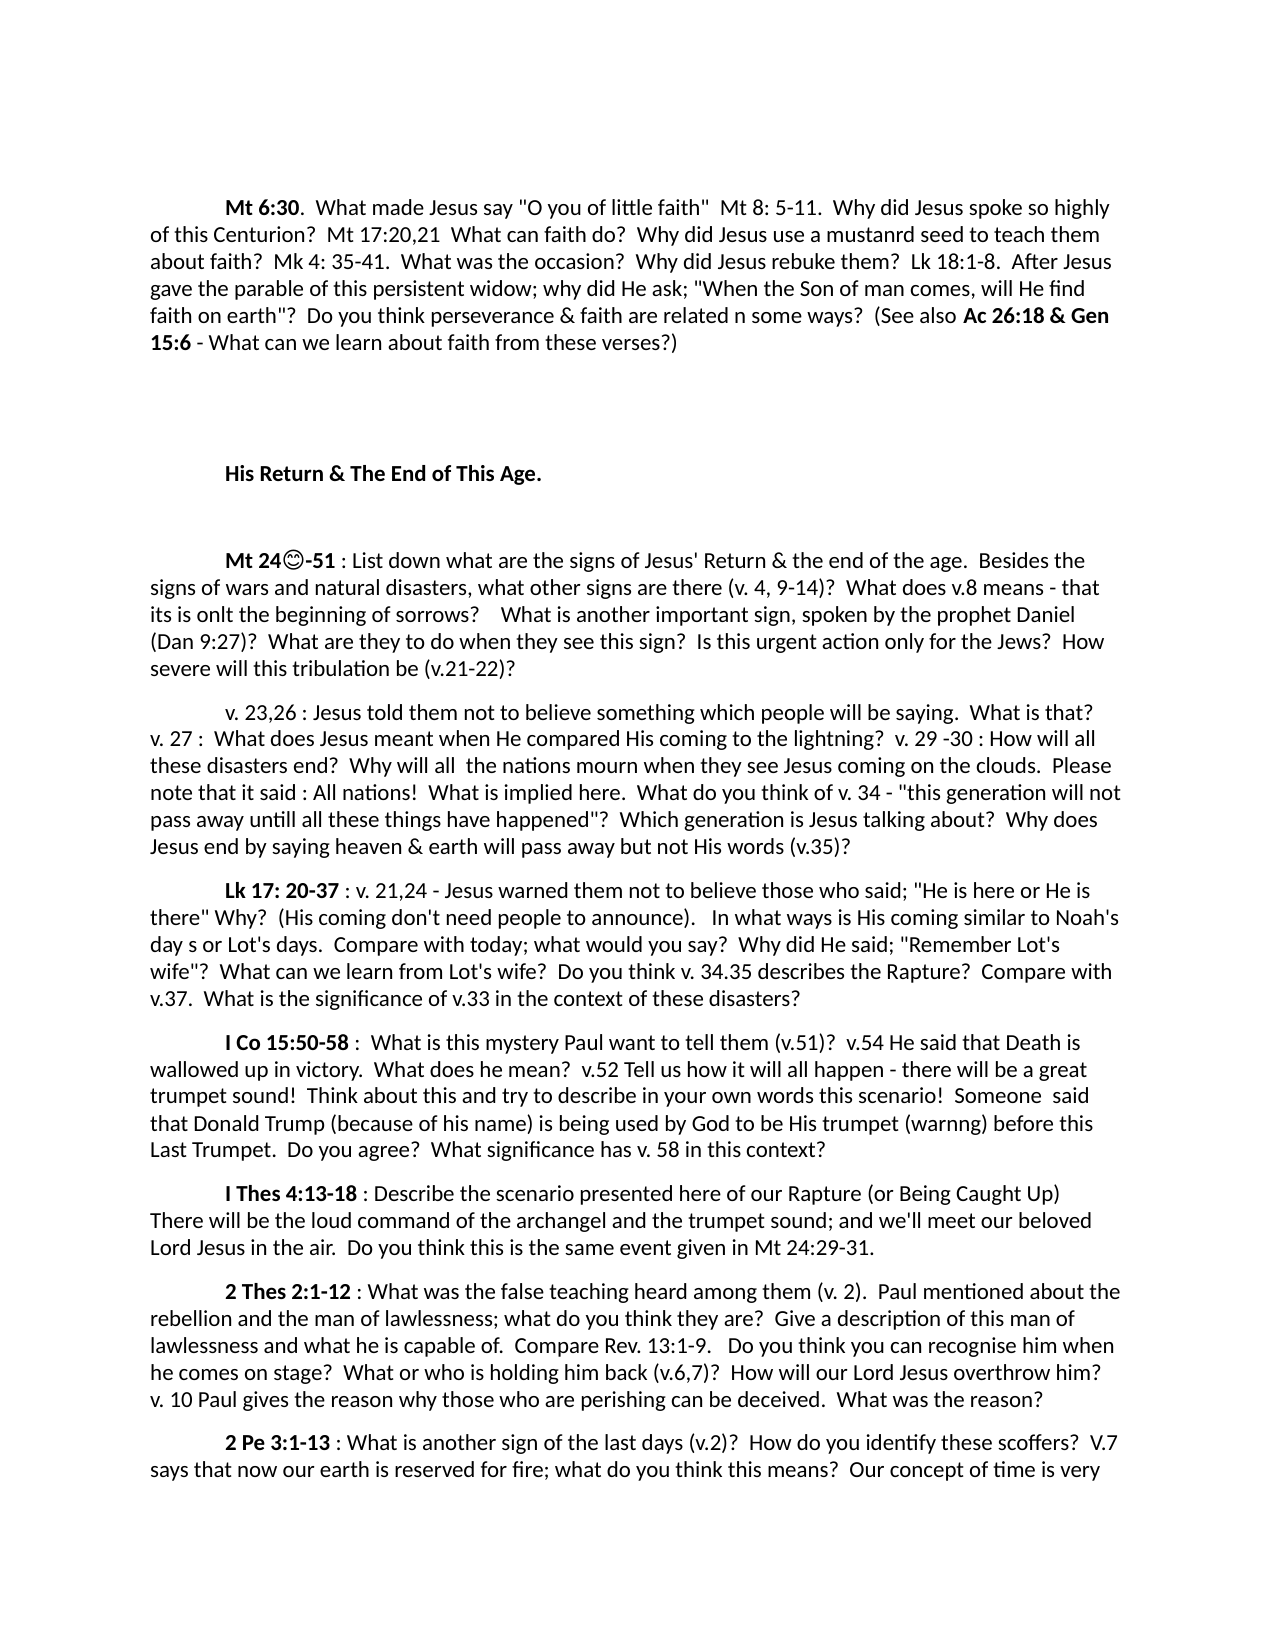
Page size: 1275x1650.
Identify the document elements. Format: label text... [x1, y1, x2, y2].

text 2 Thes 2:1-12 : What was the false teaching heard among them (v. 2). Paul mentioned about the rebellion and the man of lawlessness; what do you think they are? Give a description of this man of lawlessness and what he is capable of. Compare Rev. 13:1-9. Do you think you can recognise him when he comes on stage? What or who is holding him back (v.6,7)? How will our Lord Jesus overthrow him? v. 10 Paul gives the reason why those who are perishing can be deceived. What was the reason? [150, 1278, 1125, 1412]
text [150, 1429, 1125, 1483]
text Mt 6:30. What made Jesus say "O you of little faith" Mt 8: 5-11. Why did Jesus spoke so highly of this Centurion? Mt 17:20,21 What can faith do? Why did Jesus use a mustanrd seed to teach them about faith? Mk 4: 35-41. What was the occasion? Why did Jesus rebuke them? Lk 18:1-8. After Jesus gave the parable of this persistent widow; why did He ask; "When the Son of man comes, will He find faith on earth"? Do you think perseverance & faith are related n some ways? (See also Ac 26:18 & Gen 15:6 - What can we learn about faith from these verses?) [150, 194, 1125, 356]
text Lk 17: 20-37 : v. 21,24 - Jesus warned them not to believe those who said; "He is here or He is there" Why? (His coming don't need people to announce). In what ways is His coming similar to Noah's day s or Lot's days. Compare with today; what would you say? Why did He said; "Remember Lot's wife"? What can we learn from Lot's wife? Do you think v. 34.35 describes the Rapture? Compare with v.37. What is the significance of v.33 in the context of these disasters? [150, 877, 1125, 1012]
text I Thes 4:13-18 : Describe the scenario presented here of our Rapture (or Being Caught Up) There will be the loud command of the archangel and the trumpet sound; and we'll meet our beloved Lord Jesus in the air. Do you think this is the same event given in Mt 24:29-31. [150, 1180, 1125, 1261]
text v. 23,26 : Jesus told them not to believe something which people will be saying. What is that? v. 27 : What does Jesus meant when He compared His coming to the lightning? v. 29 -30 : How will all these disasters end? Why will all the nations mourn when they see Jesus coming on the clouds. Please note that it said : All nations! What is implied here. What do you think of v. 34 - "this generation will not pass away untill all these things have happened"? Which generation is Jesus talking about? Why does Jesus end by saying heaven & earth will pass away but not His words (v.35)? [150, 698, 1125, 860]
text Mt 24😊-51 : List down what are the signs of Jesus' Return & the end of the age. Besides the signs of wars and natural disasters, what other signs are there (v. 4, 9-14)? What does v.8 means - that its is onlt the beginning of sorrows? What is another important sign, spoken by the prophet Daniel (Dan 9:27)? What are they to do when they see this sign? Is this urgent action only for the Jews? How severe will this tribulation be (v.21-22)? [150, 547, 1125, 682]
text I Co 15:50-58 : What is this mystery Paul want to tell them (v.51)? v.54 He said that Death is wallowed up in victory. What does he mean? v.52 Tell us how it will all happen - there will be a great trumpet sound! Think about this and try to describe in your own words this scenario! Someone said that Donald Trump (because of his name) is being used by God to be His trumpet (warnng) before this Last Trumpet. Do you agree? What significance has v. 58 in this context? [150, 1028, 1125, 1163]
text His Return & The End of This Age. [150, 459, 1125, 486]
